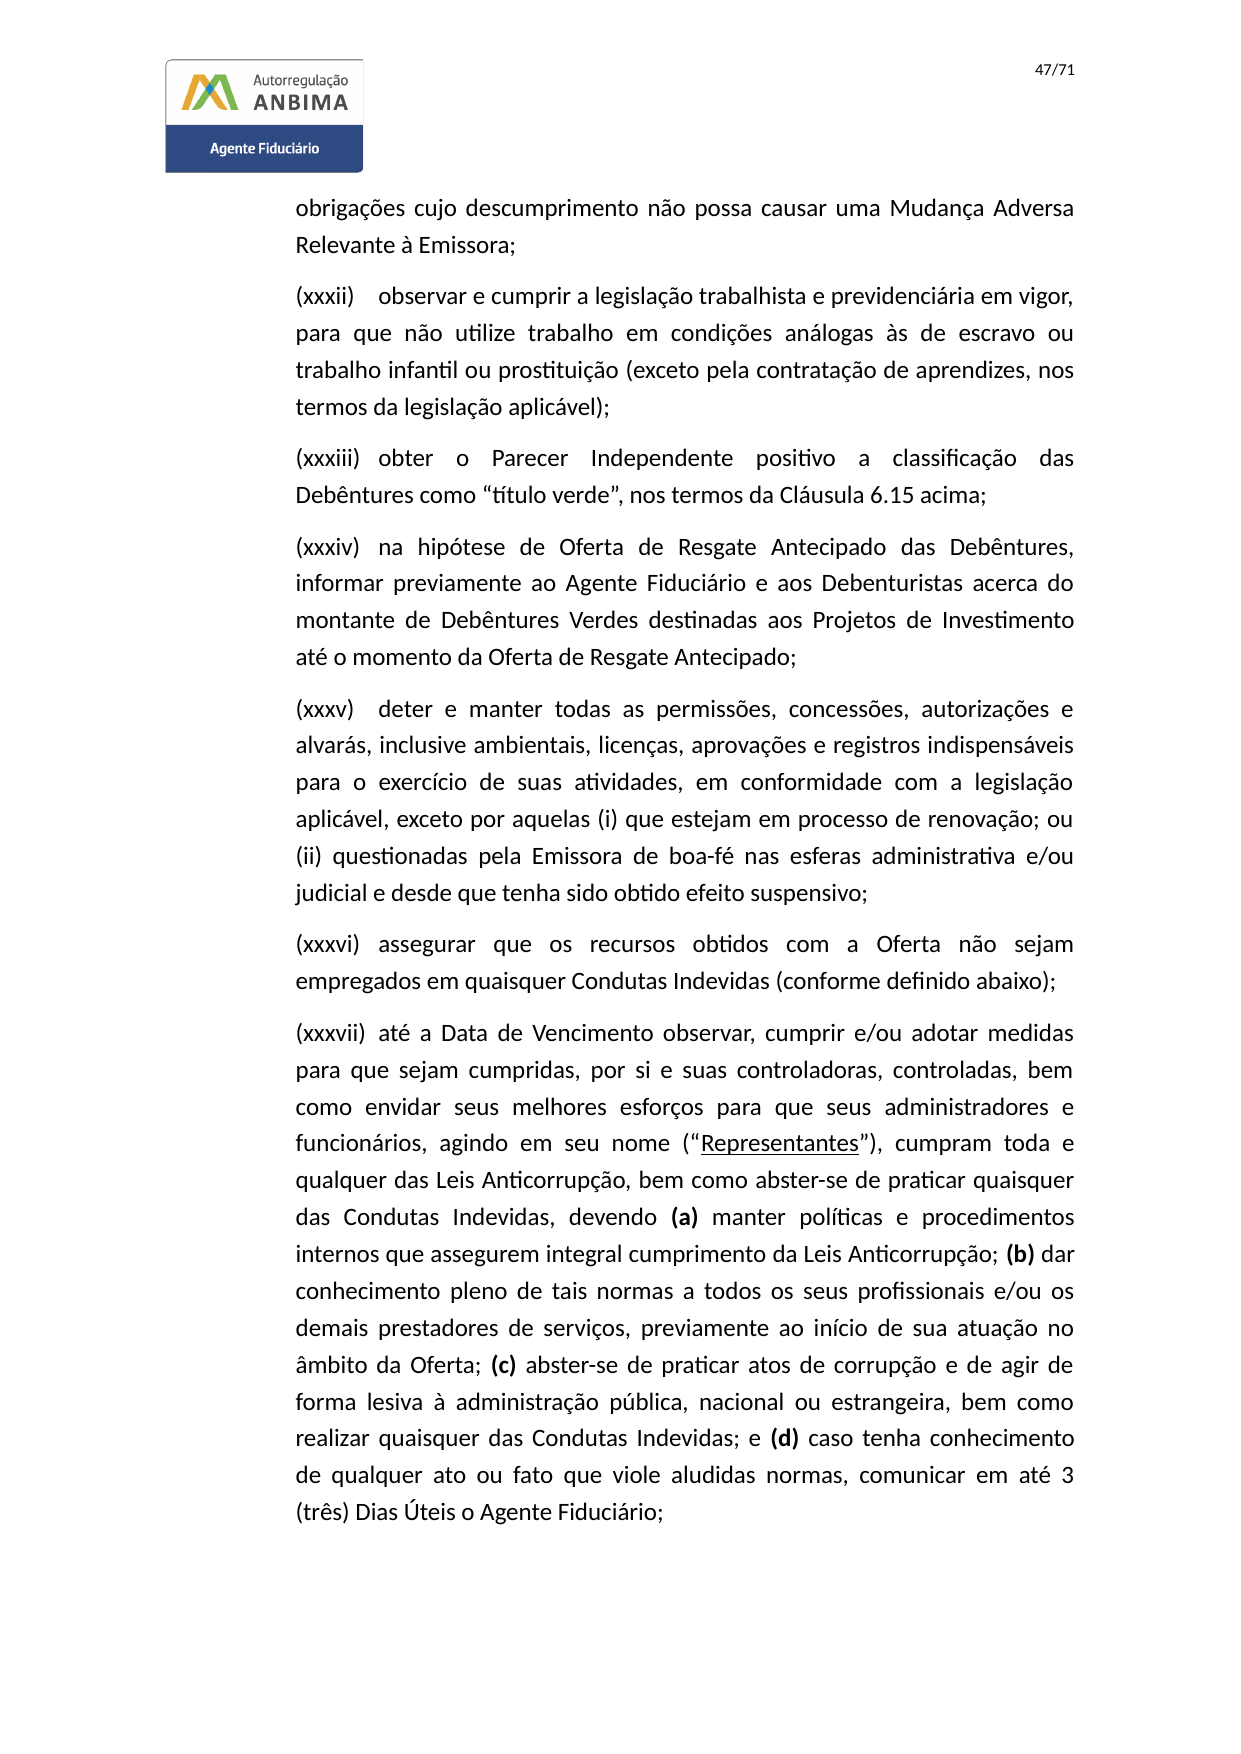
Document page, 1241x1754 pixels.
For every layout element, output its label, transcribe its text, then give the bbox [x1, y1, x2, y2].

picture [165, 59, 364, 173]
text deter e manter todas as permissões, concessões, autorizações e alvarás, inclusive ambientais, licenças, aprovações e registros indispensáveis para o exercício de suas atividades, em conformidade com a legislação aplicável, exceto por aquelas (i) que estejam em processo de renovação; ou (ii) questionadas pela Emissora de boa-fé nas esferas administrativa e/ou judicial e desde que tenha sido obtido efeito suspensivo; [295, 693, 1075, 908]
text assegurar que os recursos obtidos com a Oferta não sejam empregados em quaisquer Condutas Indevidas (conforme definido abaixo); [295, 929, 1075, 996]
text obter o Parecer Independente positivo a classificação das Debêntures como “título verde”, nos termos da Cláusula 6.15 acima; [295, 442, 1075, 510]
text até a Data de Vencimento observar, cumprir e/ou adotar medidas para que sejam cumpridas, por si e suas controladoras, controladas, bem como envidar seus melhores esforços para que seus administradores e funcionários, agindo em seu nome (“Representantes”), cumpram toda e qualquer das Leis Anticorrupção, bem como abster-se de praticar quaisquer das Condutas Indevidas, devendo (a) manter políticas e procedimentos internos que assegurem integral cumprimento da Leis Anticorrupção; (b) dar conhecimento pleno de tais normas a todos os seus profissionais e/ou os demais prestadores de serviços, previamente ao início de sua atuação no âmbito da Oferta; (c) abster-se de praticar atos de corrupção e de agir de forma lesiva à administração pública, nacional ou estrangeira, bem como realizar quaisquer das Condutas Indevidas; e (d) caso tenha conhecimento de qualquer ato ou fato que viole aludidas normas, comunicar em até 3 (três) Dias Úteis o Agente Fiduciário; [295, 1017, 1075, 1527]
text observar e cumprir a legislação trabalhista e previdenciária em vigor, para que não utilize trabalho em condições análogas às de escravo ou trabalho infantil ou prostituição (exceto pela contratação de aprendizes, nos termos da legislação aplicável); [295, 280, 1075, 421]
text na hipótese de Oferta de Resgate Antecipado das Debêntures, informar previamente ao Agente Fiduciário e aos Debenturistas acerca do montante de Debêntures Verdes destinadas aos Projetos de Investimento até o momento da Oferta de Resgate Antecipado; [295, 531, 1075, 672]
